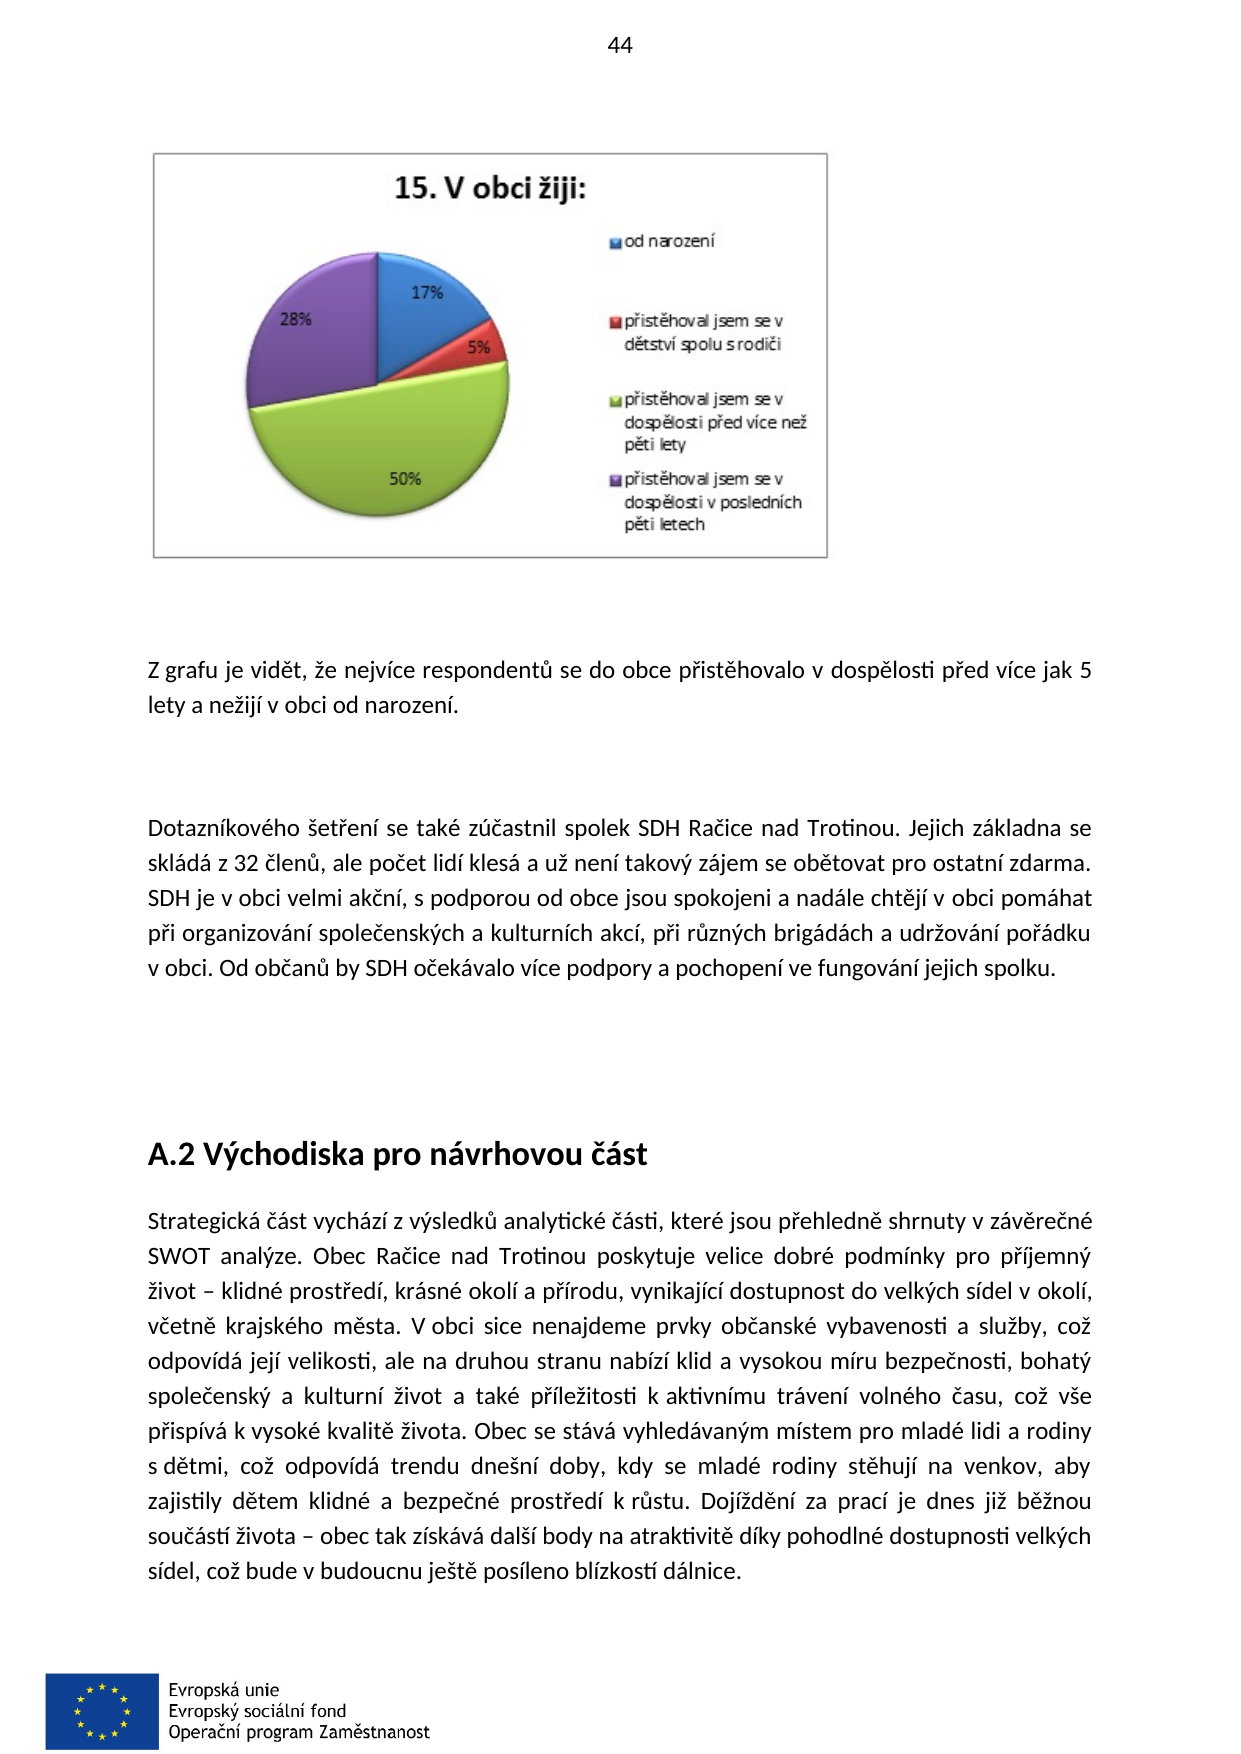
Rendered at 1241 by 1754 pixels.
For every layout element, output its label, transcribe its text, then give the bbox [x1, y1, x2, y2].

picture [43, 1671, 430, 1752]
subtitle A.2 Východiska pro návrhovou část [148, 1132, 1093, 1174]
text Strategická část vychází z výsledků analytické části, které jsou přehledně shrnuty v závěrečné SWOT analýze. Obec Račice nad Trotinou poskytuje velice dobré podmínky pro příjemný život – klidné prostředí, krásné okolí a přírodu, vynikající dostupnost do velkých sídel v okolí, včetně krajského města. V obci sice nenajdeme prvky občanské vybavenosti a služby, což odpovídá její velikosti, ale na druhou stranu nabízí klid a vysokou míru bezpečnosti, bohatý společenský a kulturní život a také příležitosti k aktivnímu trávení volného času, což vše přispívá k vysoké kvalitě života. Obec se stává vyhledávaným místem pro mladé lidi a rodiny s dětmi, což odpovídá trendu dnešní doby, kdy se mladé rodiny stěhují na venkov, aby zajistily dětem klidné a bezpečné prostředí k růstu. Dojíždění za prací je dnes již běžnou součástí života – obec tak získává další body na atraktivitě díky pohodlné dostupnosti velkých sídel, což bude v budoucnu ještě posíleno blízkostí dálnice. [148, 1205, 1093, 1586]
picture [147, 147, 835, 568]
text Z grafu je vidět, že nejvíce respondentů se do obce přistěhovalo v dospělosti před více jak 5 lety a nežijí v obci od narození. [148, 655, 1093, 720]
text Dotazníkového šetření se také zúčastnil spolek SDH Račice nad Trotinou. Jejich základna se skládá z 32 členů, ale počet lidí klesá a už není takový zájem se obětovat pro ostatní zdarma. SDH je v obci velmi akční, s podporou od obce jsou spokojeni a nadále chtějí v obci pomáhat při organizování společenských a kulturních akcí, při různých brigádách a udržování pořádku v obci. Od občanů by SDH očekávalo více podpory a pochopení ve fungování jejich spolku. [148, 812, 1093, 982]
